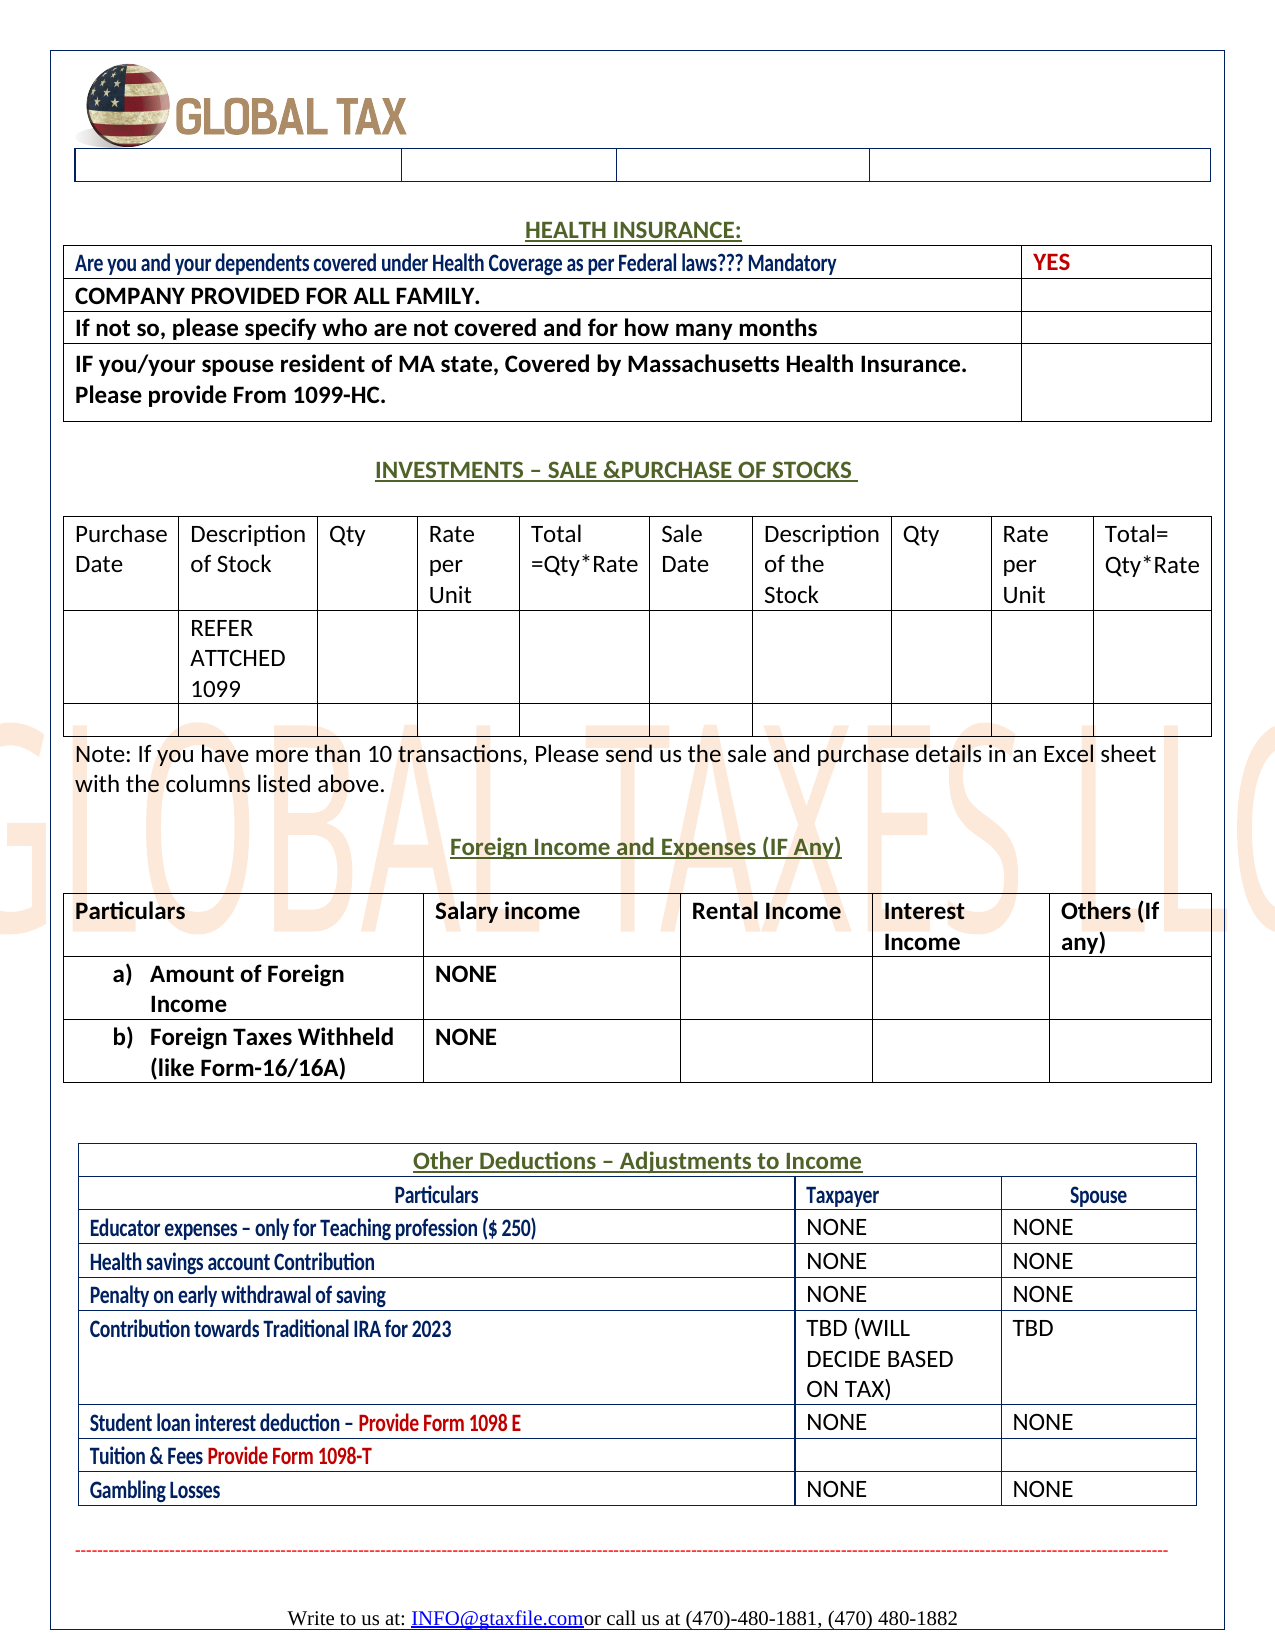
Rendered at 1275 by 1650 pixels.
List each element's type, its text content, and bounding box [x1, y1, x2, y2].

table_cell [650, 704, 752, 736]
table_cell Contribution towards Traditional IRA for 2023 [79, 1311, 794, 1404]
table_cell [1002, 1439, 1196, 1471]
table_cell COMPANY PROVIDED FOR ALL FAMILY. [64, 279, 1021, 311]
table_cell NONE [424, 957, 680, 1019]
table_cell NONE [1002, 1405, 1196, 1437]
table_header Qty [892, 517, 991, 610]
table_cell [892, 704, 991, 736]
table_cell [796, 1439, 1001, 1471]
table_cell [1094, 611, 1211, 703]
table_cell [753, 611, 891, 703]
table_cell TBD (WILL DECIDE BASED ON TAX) [796, 1311, 1001, 1404]
table_cell NONE [796, 1244, 1001, 1277]
table_cell [1094, 704, 1211, 736]
table_cell Student loan interest deduction – Provide Form 1098 E [79, 1405, 794, 1437]
table_header Interest Income [873, 894, 1049, 956]
table_cell Health savings account Contribution [79, 1244, 794, 1277]
table_cell If not so, please specify who are not covered and for how many months [64, 312, 1021, 343]
table_cell [520, 611, 649, 703]
table_cell NONE [1002, 1210, 1196, 1243]
table_cell Particulars [79, 1177, 794, 1209]
table_cell REFER ATTCHED 1099 [179, 611, 317, 703]
table_cell [1022, 344, 1211, 421]
table_cell [76, 149, 401, 181]
table_cell [1050, 1020, 1211, 1082]
table_header Description of the Stock [753, 517, 891, 610]
table_cell Amount of Foreign Income [64, 957, 423, 1019]
table_header Others (If any) [1050, 894, 1211, 956]
table_cell Spouse [1002, 1177, 1196, 1209]
table_header Sale Date [650, 517, 752, 610]
table_cell [873, 1020, 1049, 1082]
table_cell NONE [1002, 1278, 1196, 1310]
table_cell NONE [1002, 1472, 1196, 1505]
table_cell NONE [1002, 1244, 1196, 1277]
table_cell [1050, 957, 1211, 1019]
table_cell [418, 611, 519, 703]
table_cell NONE [796, 1210, 1001, 1243]
table_header Purchase Date [64, 517, 178, 610]
table_header Particulars [64, 894, 423, 956]
table_cell TBD [1002, 1311, 1196, 1404]
text INVESTMENTS – SALE &PURCHASE OF STOCKS [300, 454, 1200, 485]
table_cell [520, 704, 649, 736]
table_cell Taxpayer [796, 1177, 1001, 1209]
text Foreign Income and Expenses (IF Any) [375, 831, 1200, 862]
table_cell [870, 149, 1210, 181]
table_cell Tuition & Fees Provide Form 1098-T [79, 1439, 794, 1471]
table_cell NONE [796, 1472, 1001, 1505]
table_header Are you and your dependents covered under Health Coverage as per Federal laws??? Mandatory [64, 246, 1021, 278]
table_cell NONE [796, 1278, 1001, 1310]
table_cell Penalty on early withdrawal of saving [79, 1278, 794, 1310]
table_cell [753, 704, 891, 736]
table_cell NONE [796, 1405, 1001, 1437]
table_cell [418, 704, 519, 736]
picture [75, 63, 407, 148]
table_cell [318, 704, 417, 736]
table_cell [64, 704, 178, 736]
table_cell [992, 611, 1093, 703]
text Note: If you have more than 10 transactions, Please send us the sale and purchase details in an Excel sheet with the columns listed above. [75, 738, 1200, 799]
table_header Description of Stock [179, 517, 317, 610]
table_header Total =Qty*Rate [520, 517, 649, 610]
table_header Rate per Unit [418, 517, 519, 610]
table_cell [650, 611, 752, 703]
table_cell [402, 149, 616, 181]
text HEALTH INSURANCE: [450, 214, 1200, 244]
table_cell [892, 611, 991, 703]
table_cell [64, 611, 178, 703]
table_cell [1022, 312, 1211, 343]
table_cell [873, 957, 1049, 1019]
table_cell IF you/your spouse resident of MA state, Covered by Massachusetts Health Insurance. Please provide From 1099-HC. [64, 344, 1021, 421]
table_header Other Deductions – Adjustments to Income [79, 1144, 1196, 1176]
table_cell [617, 149, 869, 181]
table_cell NONE [424, 1020, 680, 1082]
table_header Total= Qty*Rate [1094, 517, 1211, 610]
table_header Qty [318, 517, 417, 610]
table_cell Gambling Losses [79, 1472, 794, 1505]
table_cell [318, 611, 417, 703]
table_header Rate per Unit [992, 517, 1093, 610]
table_cell Foreign Taxes Withheld (like Form-16/16A) [64, 1020, 423, 1082]
table_header Salary income [424, 894, 680, 956]
table_cell Educator expenses – only for Teaching profession ($ 250) [79, 1210, 794, 1243]
table_cell [681, 1020, 872, 1082]
table_cell [681, 957, 872, 1019]
table_header Rental Income [681, 894, 872, 956]
table_cell [179, 704, 317, 736]
table_cell [992, 704, 1093, 736]
table_cell [1022, 279, 1211, 311]
table_header YES [1022, 246, 1211, 278]
